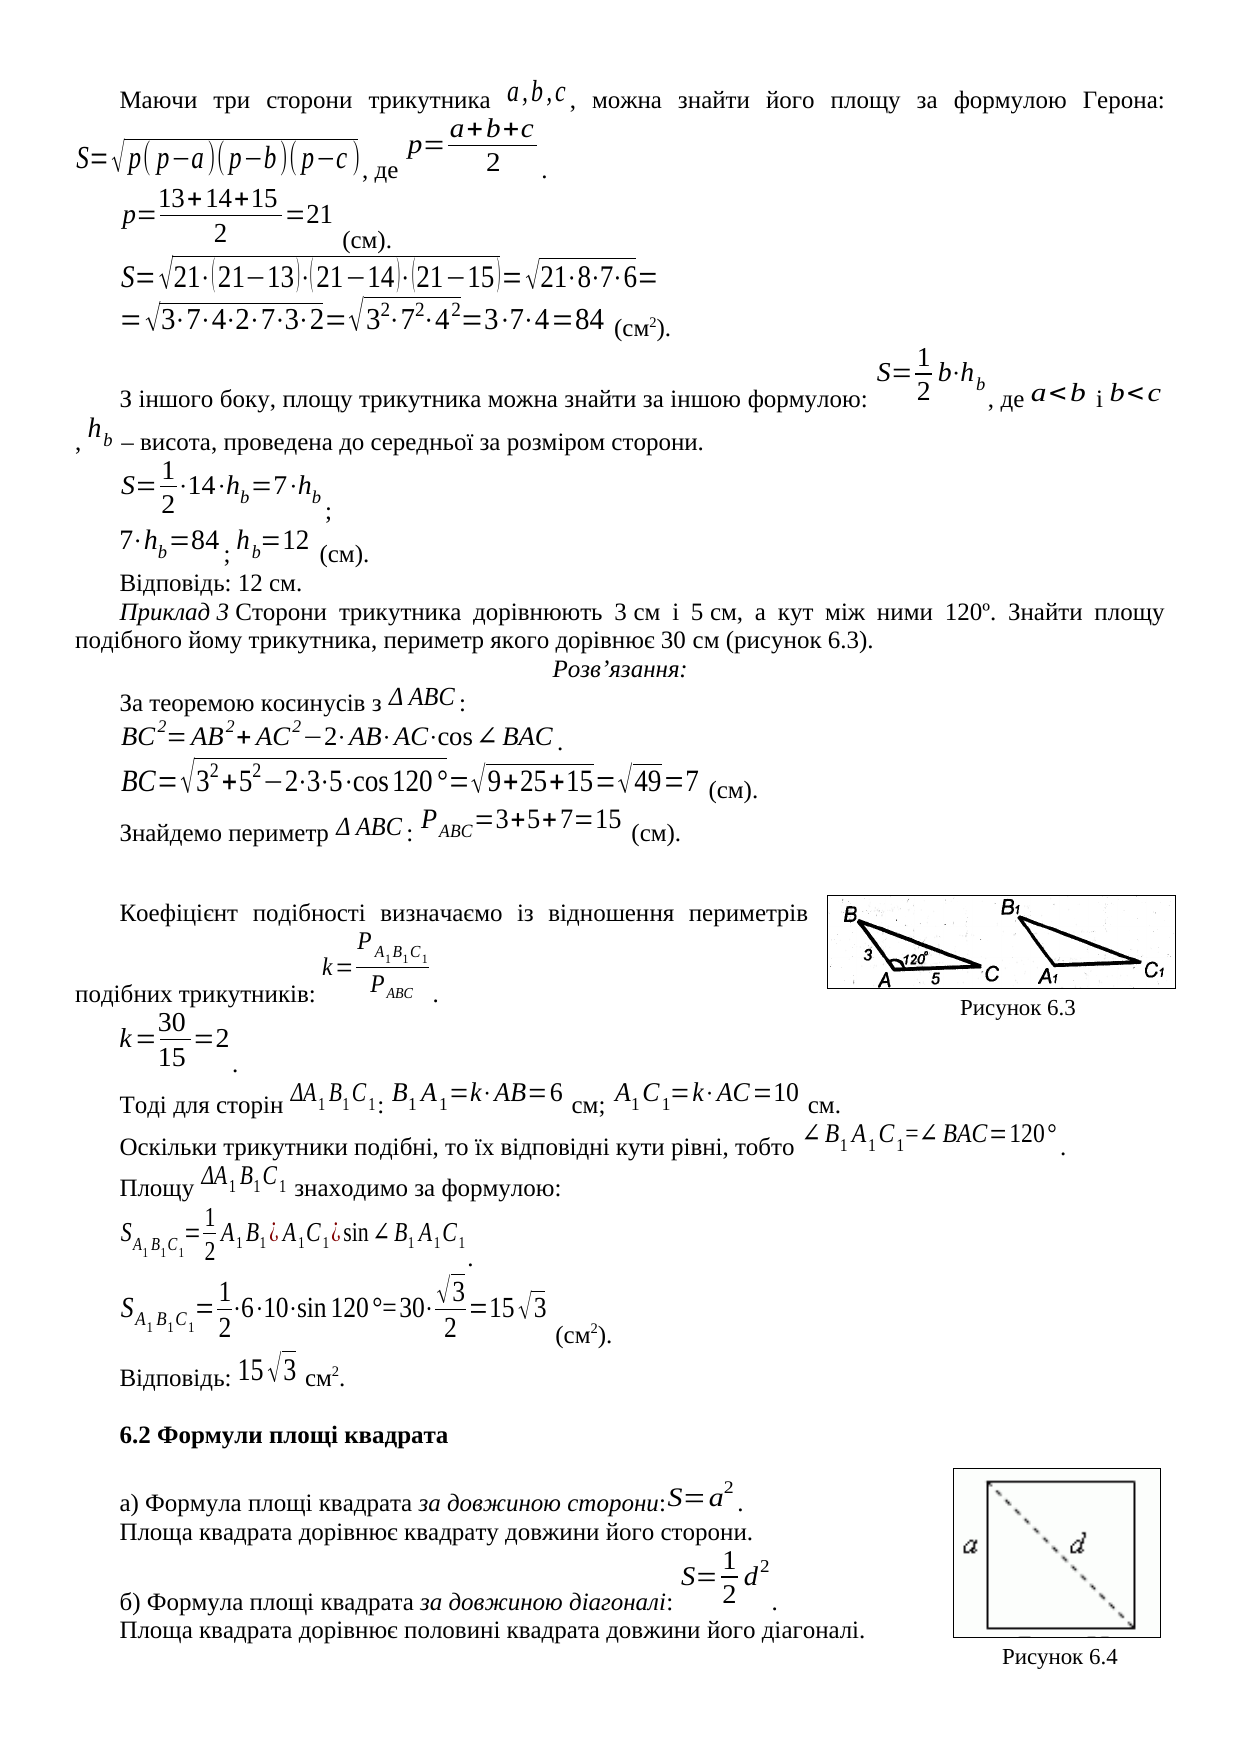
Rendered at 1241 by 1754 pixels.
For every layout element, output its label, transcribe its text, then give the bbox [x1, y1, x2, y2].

list (см). [75, 183, 1165, 254]
text б) Формула площі квадрата за довжиною діагоналі: . [75, 1546, 1165, 1615]
text Розв’язання: [75, 654, 1165, 683]
list Знайдемо периметр : (см). [75, 804, 1165, 847]
list Маючи три сторони трикутника , можна знайти його площу за формулою Герона: , де . [75, 75, 1165, 183]
text Відповідь: см2. [75, 1349, 1165, 1392]
list Коефіцієнт подібності визначаємо із відношення периметрів подібних трикутників: . [75, 847, 1165, 1008]
list . [75, 1202, 1165, 1272]
text а) Формула площі квадрата за довжиною сторони:. [75, 1478, 1165, 1517]
text Площа квадрата дорівнює половині квадрата довжини його діагоналі. [75, 1615, 1165, 1644]
list Приклад 3 Сторони трикутника дорівнюють і , а кут між ними 120º. Знайти площу подібного йому трикутника, периметр якого дорівнює (рисунок 6.3). [75, 597, 1165, 654]
list З іншого боку, площу трикутника можна знайти за іншою формулою: , де і , – висота, проведена до середньої за розміром сторони. [75, 342, 1165, 455]
list (см). [75, 756, 1165, 804]
list Площу знаходимо за формулою: [75, 1161, 1165, 1202]
list (см2). [75, 295, 1165, 342]
list . [75, 717, 1165, 756]
list ; (см). [75, 525, 1165, 568]
list . [75, 1008, 1165, 1078]
picture [1165, 896, 1175, 988]
list Відповідь: . [75, 568, 1165, 597]
text Площа квадрата дорівнює квадрату довжини його сторони. [75, 1517, 1165, 1546]
list (см2). [75, 1272, 1165, 1349]
list За теоремою косинусів з : [75, 683, 1165, 717]
list Оскільки трикутники подібні, то їх відповідні кути рівні, тобто . [75, 1119, 1165, 1161]
list 6.2 Формули площі квадрата [75, 1421, 1165, 1449]
picture [954, 1469, 1160, 1478]
list Тоді для сторін : см; см. [75, 1078, 1165, 1119]
list ; [75, 455, 1165, 525]
